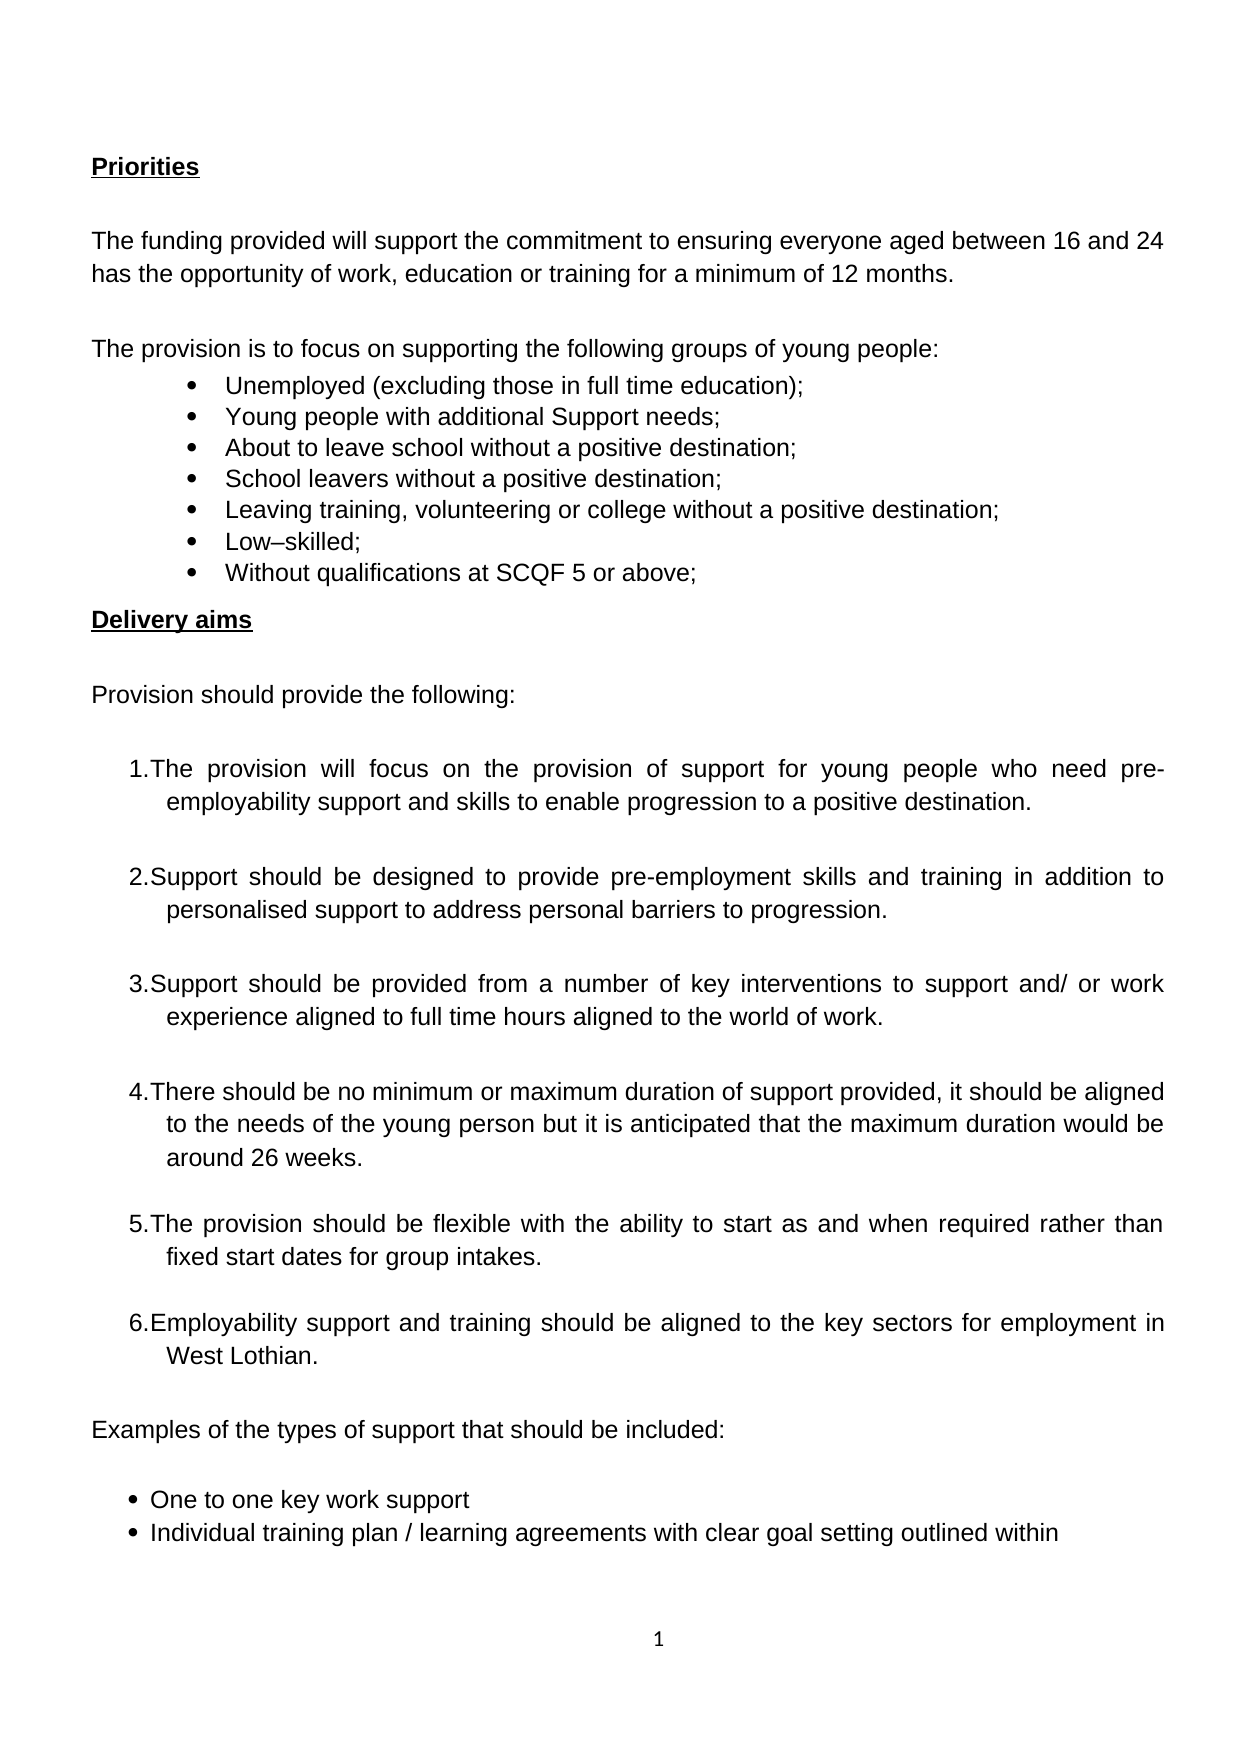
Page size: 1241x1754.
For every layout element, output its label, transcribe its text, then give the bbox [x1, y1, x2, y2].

list Young people with additional Support needs; [187, 402, 1166, 431]
list Support should be designed to provide pre-employment skills and training in addition to personalised support to address personal barriers to progression. [128, 862, 1166, 923]
list The provision will focus on the provision of support for young people who need pre-employability support and skills to enable progression to a positive destination. [128, 754, 1166, 816]
list The provision should be flexible with the ability to start as and when required rather than fixed start dates for group intakes. [128, 1208, 1166, 1270]
list Individual training plan / learning agreements with clear goal setting outlined within [128, 1518, 1166, 1547]
text Examples of the types of support that should be included: [91, 1415, 1166, 1444]
list Without qualifications at SCQF 5 or above; [187, 558, 1166, 587]
list Unemployed (excluding those in full time education); [187, 371, 1166, 400]
text The funding provided will support the commitment to ensuring everyone aged between 16 and 24 has the opportunity of work, education or training for a minimum of 12 months. [91, 226, 1166, 288]
list School leavers without a positive destination; [187, 464, 1166, 493]
text The provision is to focus on supporting the following groups of young people: [91, 334, 1166, 362]
list Employability support and training should be aligned to the key sectors for employment in West Lothian. [128, 1308, 1166, 1369]
list Support should be provided from a number of key interventions to support and/ or work experience aligned to full time hours aligned to the world of work. [128, 969, 1166, 1031]
list Low–skilled; [187, 527, 1166, 555]
text Priorities [91, 152, 1166, 181]
text Delivery aims [91, 606, 1166, 634]
list One to one key work support [128, 1485, 1166, 1514]
list Leaving training, volunteering or college without a positive destination; [187, 495, 1166, 524]
list There should be no minimum or maximum duration of support provided, it should be aligned to the needs of the young person but it is anticipated that the maximum duration would be around 26 weeks. [128, 1076, 1166, 1171]
text Provision should provide the following: [91, 680, 1166, 709]
list About to leave school without a positive destination; [187, 433, 1166, 462]
